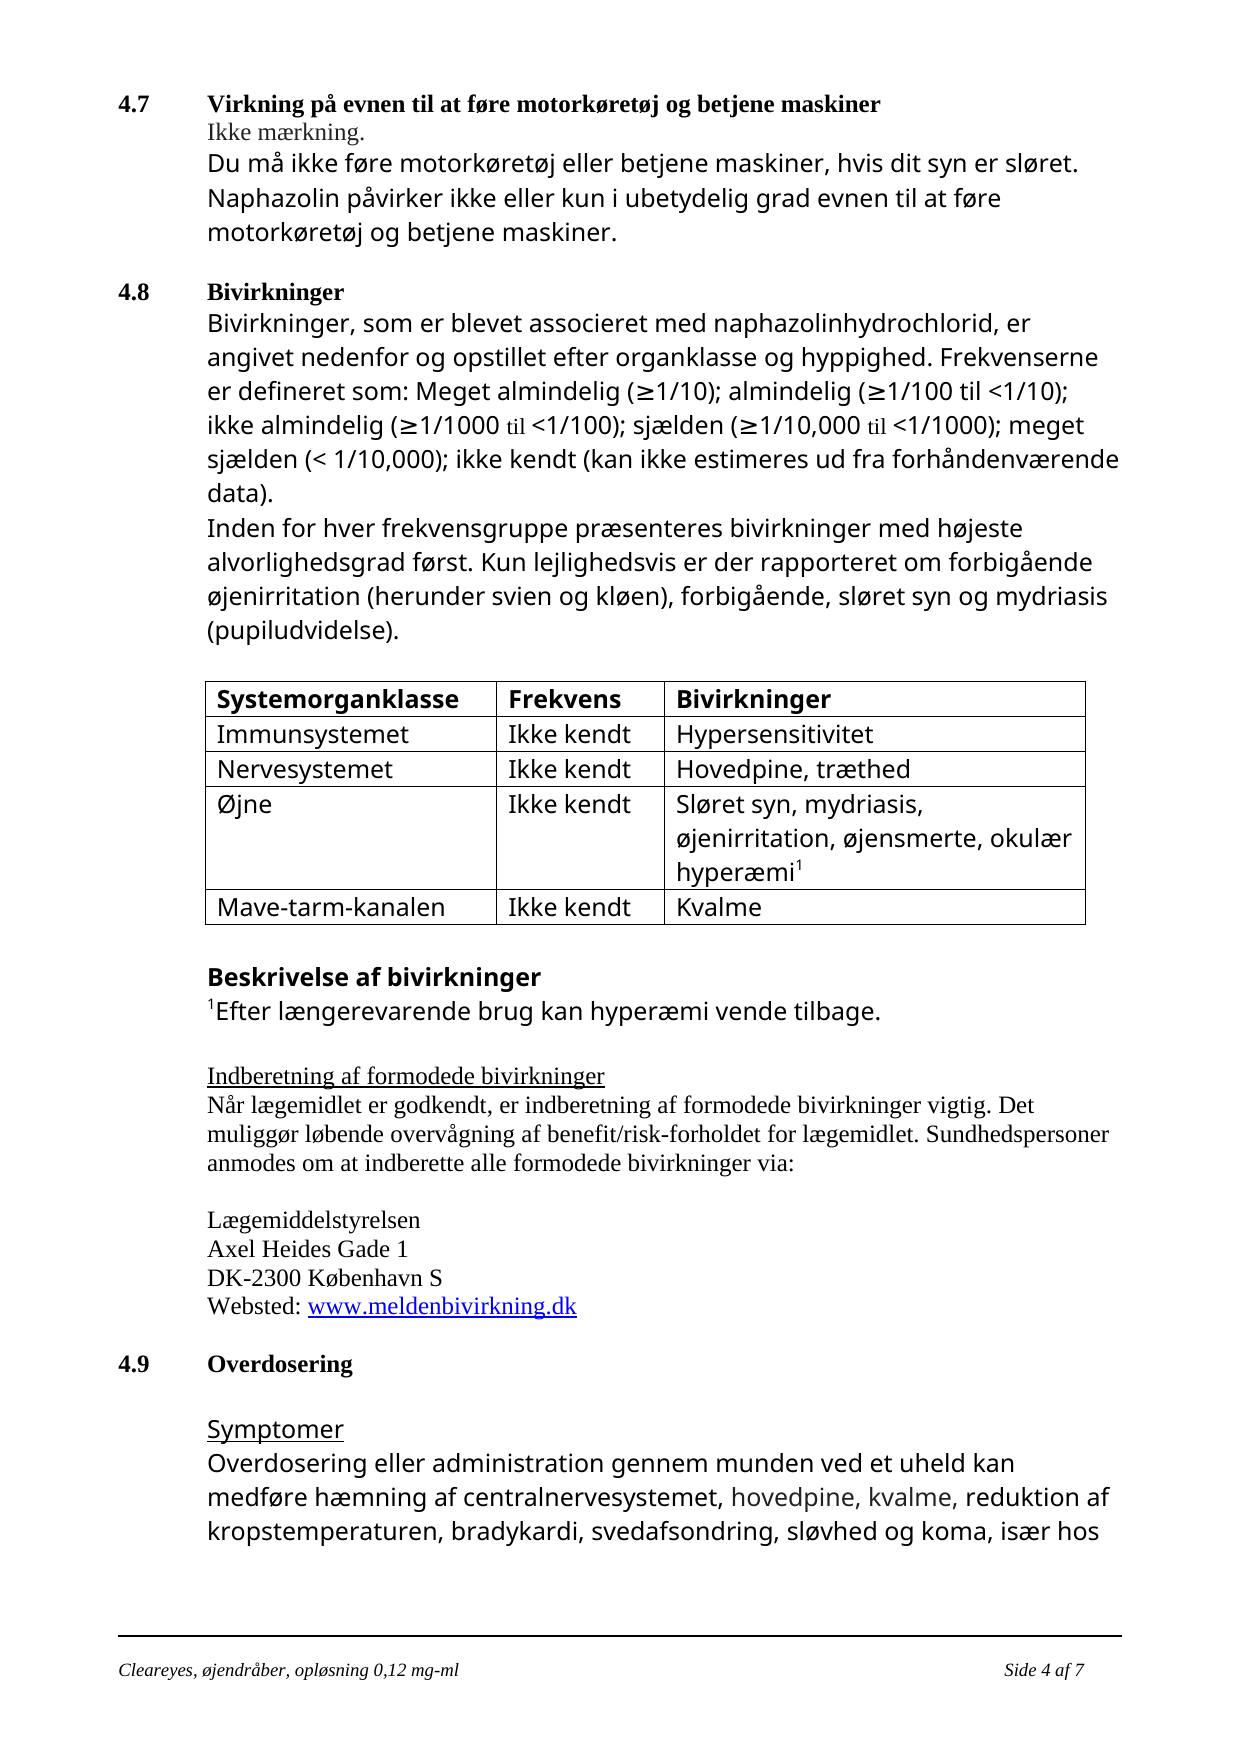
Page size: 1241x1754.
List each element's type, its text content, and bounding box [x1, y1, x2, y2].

text Indberetning af formodede bivirkninger [207, 1061, 1122, 1090]
text 4.8 Bivirkninger [118, 277, 1122, 306]
table_cell Ikke kendt [497, 717, 664, 751]
text 4.9 Overdosering [118, 1349, 1122, 1378]
text Symptomer [207, 1412, 1122, 1446]
table_header Systemorganklasse [206, 682, 496, 716]
text Bivirkninger, som er blevet associeret med naphazolinhydrochlorid, er angivet nedenfor og opstillet efter organklasse og hyppighed. Frekvenserne er defineret som: Meget almindelig (≥1/10); almindelig (≥1/100 til <1/10); ikke almindelig (≥1/1000 til <1/100); sjælden (≥1/10,000 til <1/1000); meget sjælden (< 1/10,000); ikke kendt (kan ikke estimeres ud fra forhåndenværende data). [207, 306, 1122, 510]
text Websted: www.meldenbivirkning.dk [207, 1291, 1122, 1320]
text Lægemiddelstyrelsen [207, 1205, 1122, 1234]
text 4.7 Virkning på evnen til at føre motorkøretøj og betjene maskiner [118, 89, 1122, 117]
table_cell Immunsystemet [206, 717, 496, 751]
table_cell Ikke kendt [497, 890, 664, 924]
text Når lægemidlet er godkendt, er indberetning af formodede bivirkninger vigtig. Det muliggør løbende overvågning af benefit/risk-forholdet for lægemidlet. Sundhedspersoner anmodes om at indberette alle formodede bivirkninger via: [207, 1090, 1122, 1176]
text Axel Heides Gade 1 [207, 1234, 1122, 1263]
table_cell Hypersensitivitet [665, 717, 1085, 751]
table_cell Mave-tarm-kanalen [206, 890, 496, 924]
table_cell Kvalme [665, 890, 1085, 924]
text DK-2300 København S [207, 1263, 1122, 1291]
table_cell Sløret syn, mydriasis, øjenirritation, øjensmerte, okulær hyperæmi1 [665, 787, 1085, 889]
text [207, 1446, 1122, 1548]
table_header Bivirkninger [665, 682, 1085, 716]
text 1Efter længerevarende brug kan hyperæmi vende tilbage. [207, 993, 1122, 1027]
text Du må ikke føre motorkøretøj eller betjene maskiner, hvis dit syn er sløret. Naphazolin påvirker ikke eller kun i ubetydelig grad evnen til at føre motorkøretøj og betjene maskiner. [207, 146, 1122, 248]
table_cell Ikke kendt [497, 752, 664, 786]
text Ikke mærkning. [207, 117, 1122, 146]
table_cell Øjne [206, 787, 496, 889]
table_header Frekvens [497, 682, 664, 716]
table_cell Nervesystemet [206, 752, 496, 786]
text Beskrivelse af bivirkninger [207, 959, 1122, 993]
text Inden for hver frekvensgruppe præsenteres bivirkninger med højeste alvorlighedsgrad først. Kun lejlighedsvis er der rapporteret om forbigående øjenirritation (herunder svien og kløen), forbigående, sløret syn og mydriasis (pupiludvidelse). [207, 510, 1122, 646]
table_cell Ikke kendt [497, 787, 664, 889]
table_cell Hovedpine, træthed [665, 752, 1085, 786]
